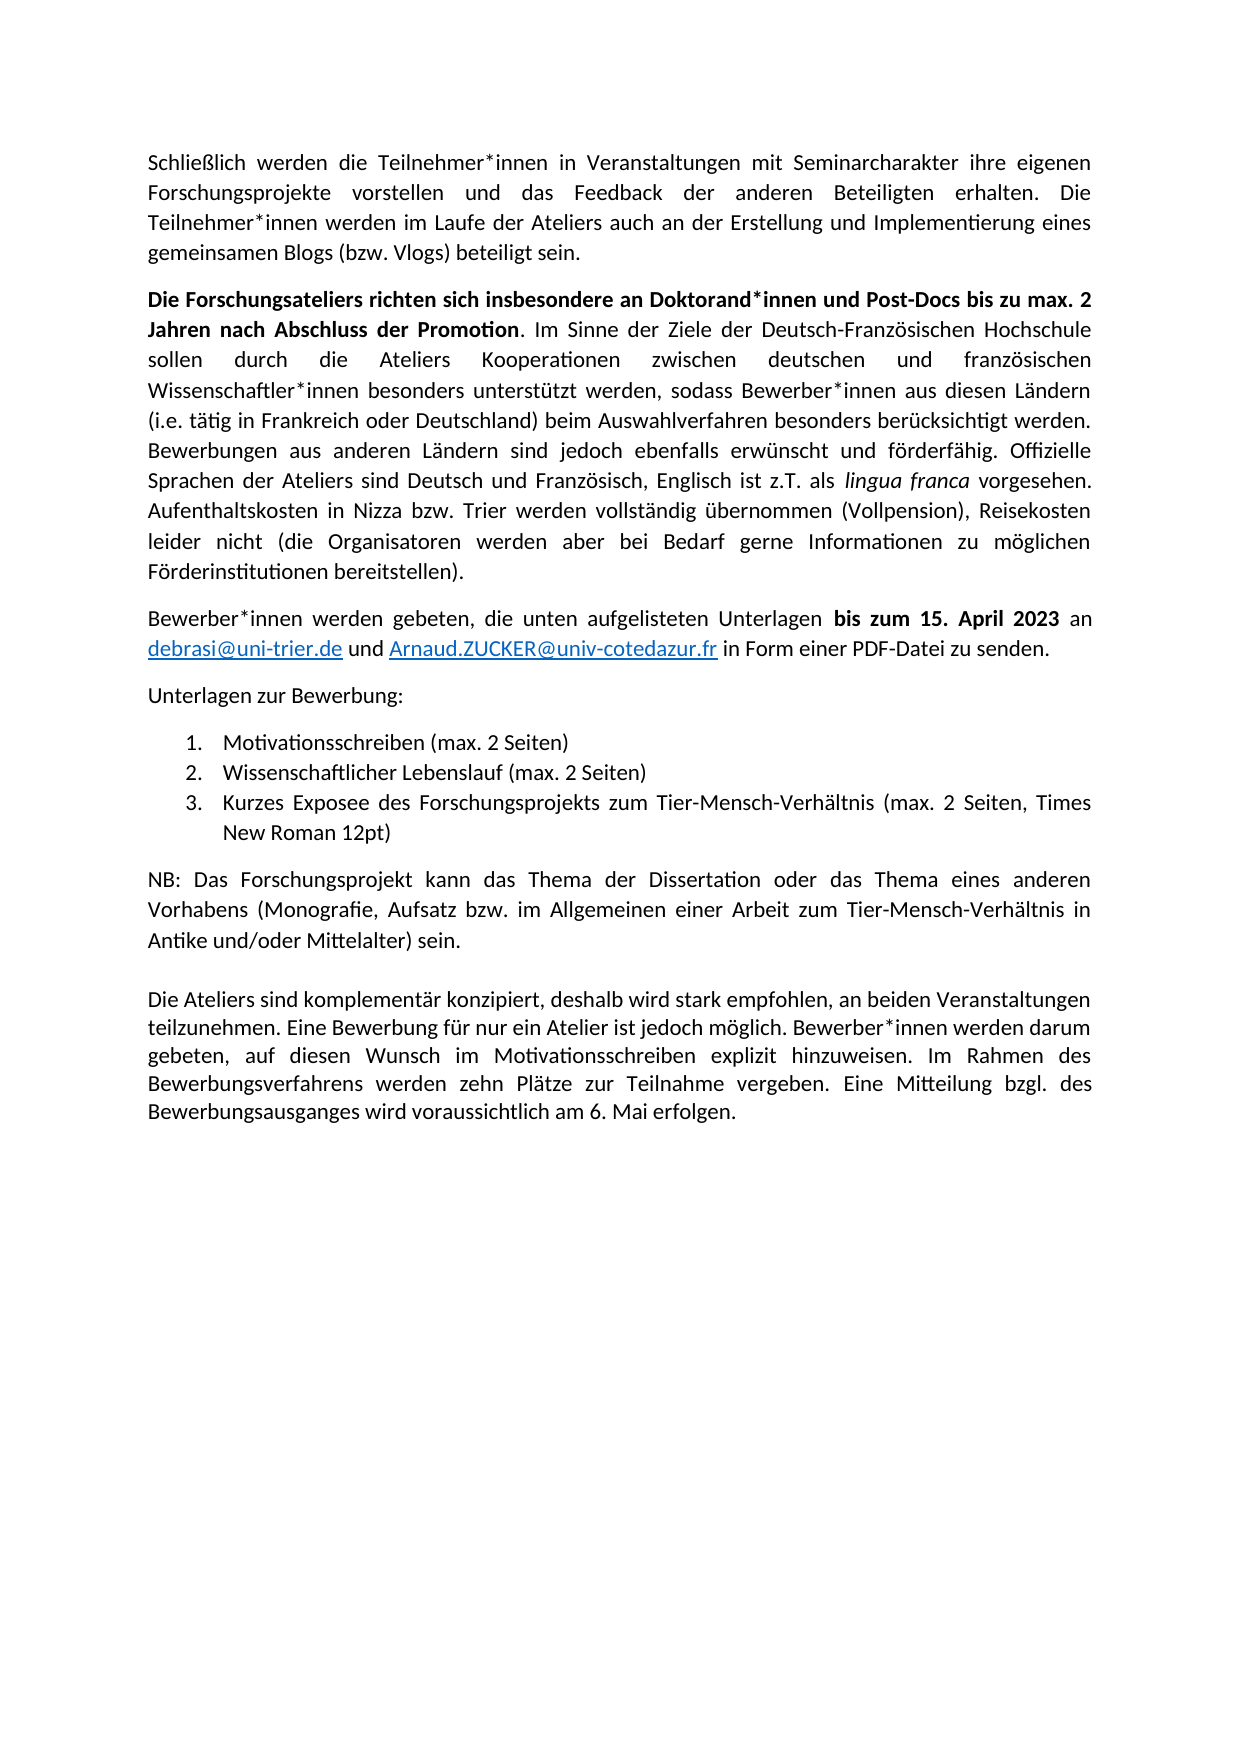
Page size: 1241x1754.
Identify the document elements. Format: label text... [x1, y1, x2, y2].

text Die Forschungsateliers richten sich insbesondere an Doktorand*innen und Post-Docs bis zu max. 2 Jahren nach Abschluss der Promotion. Im Sinne der Ziele der Deutsch-Französischen Hochschule sollen durch die Ateliers Kooperationen zwischen deutschen und französischen Wissenschaftler*innen besonders unterstützt werden, sodass Bewerber*innen aus diesen Ländern (i.e. tätig in Frankreich oder Deutschland) beim Auswahlverfahren besonders berücksichtigt werden. Bewerbungen aus anderen Ländern sind jedoch ebenfalls erwünscht und förderfähig. Offizielle Sprachen der Ateliers sind Deutsch und Französisch, Englisch ist z.T. als lingua franca vorgesehen. Aufenthaltskosten in Nizza bzw. Trier werden vollständig übernommen (Vollpension), Reisekosten leider nicht (die Organisatoren werden aber bei Bedarf gerne Informationen zu möglichen Förderinstitutionen bereitstellen). [148, 285, 1093, 585]
list Motivationsschreiben (max. 2 Seiten) [185, 728, 1093, 756]
list Kurzes Exposee des Forschungsprojekts zum Tier-Mensch-Verhältnis (max. 2 Seiten, Times New Roman 12pt) [185, 788, 1093, 846]
text Die Ateliers sind komplementär konzipiert, deshalb wird stark empfohlen, an beiden Veranstaltungen teilzunehmen. Eine Bewerbung für nur ein Atelier ist jedoch möglich. Bewerber*innen werden darum gebeten, auf diesen Wunsch im Motivationsschreiben explizit hinzuweisen. Im Rahmen des Bewerbungsverfahrens werden zehn Plätze zur Teilnahme vergeben. Eine Mitteilung bzgl. des Bewerbungsausganges wird voraussichtlich am 6. Mai erfolgen. [148, 985, 1093, 1125]
text Unterlagen zur Bewerbung: [148, 681, 1093, 709]
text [148, 148, 1093, 266]
text Bewerber*innen werden gebeten, die unten aufgelisteten Unterlagen bis zum 15. April 2023 an debrasi@uni-trier.de und Arnaud.ZUCKER@univ-cotedazur.fr in Form einer PDF-Datei zu senden. [148, 604, 1093, 662]
list Wissenschaftlicher Lebenslauf (max. 2 Seiten) [185, 758, 1093, 786]
text NB: Das Forschungsprojekt kann das Thema der Dissertation oder das Thema eines anderen Vorhabens (Monografie, Aufsatz bzw. im Allgemeinen einer Arbeit zum Tier-Mensch-Verhältnis in Antike und/oder Mittelalter) sein. [148, 865, 1093, 954]
